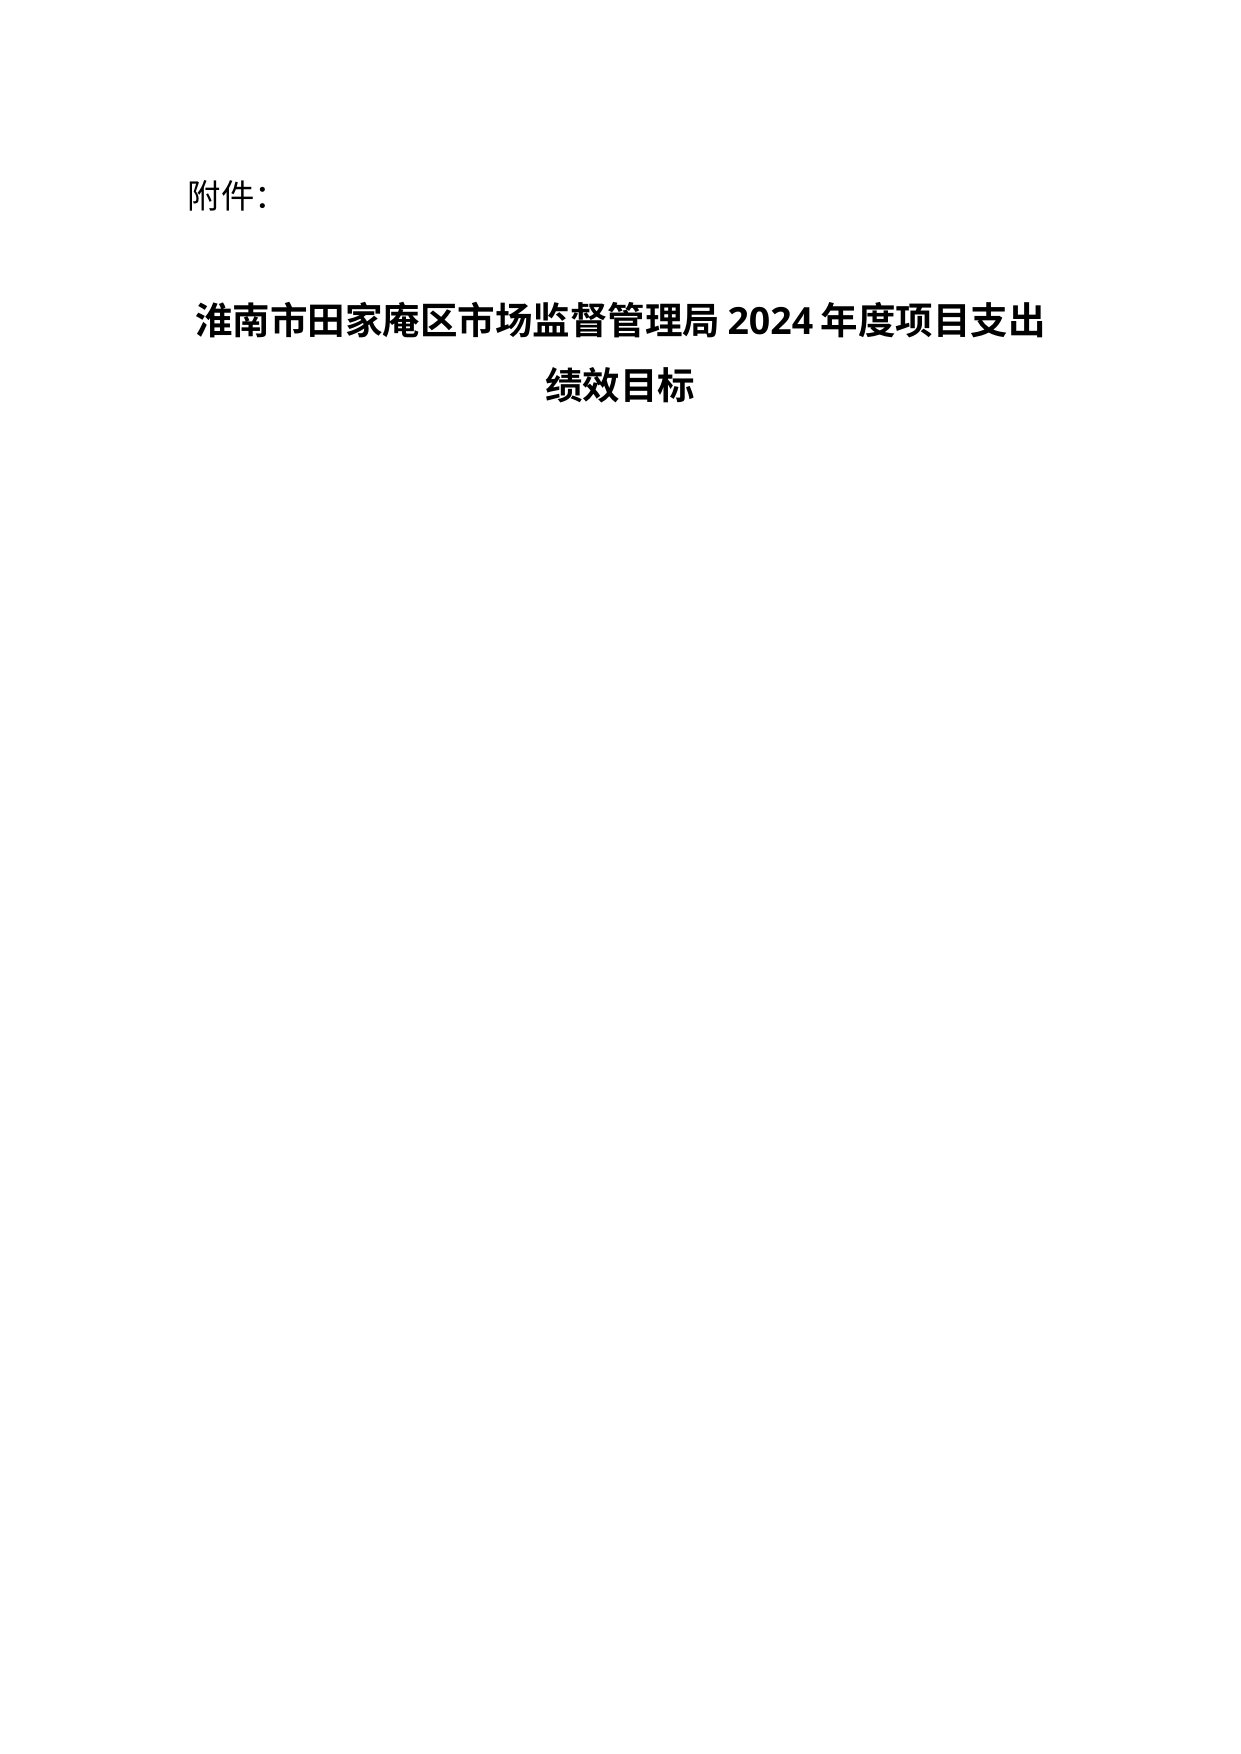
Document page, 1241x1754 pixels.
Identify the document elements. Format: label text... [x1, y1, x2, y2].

text 附件： [187, 162, 1053, 220]
text 淮南市田家庵区市场监督管理局2024年度项目支出绩效目标 [187, 285, 1053, 415]
